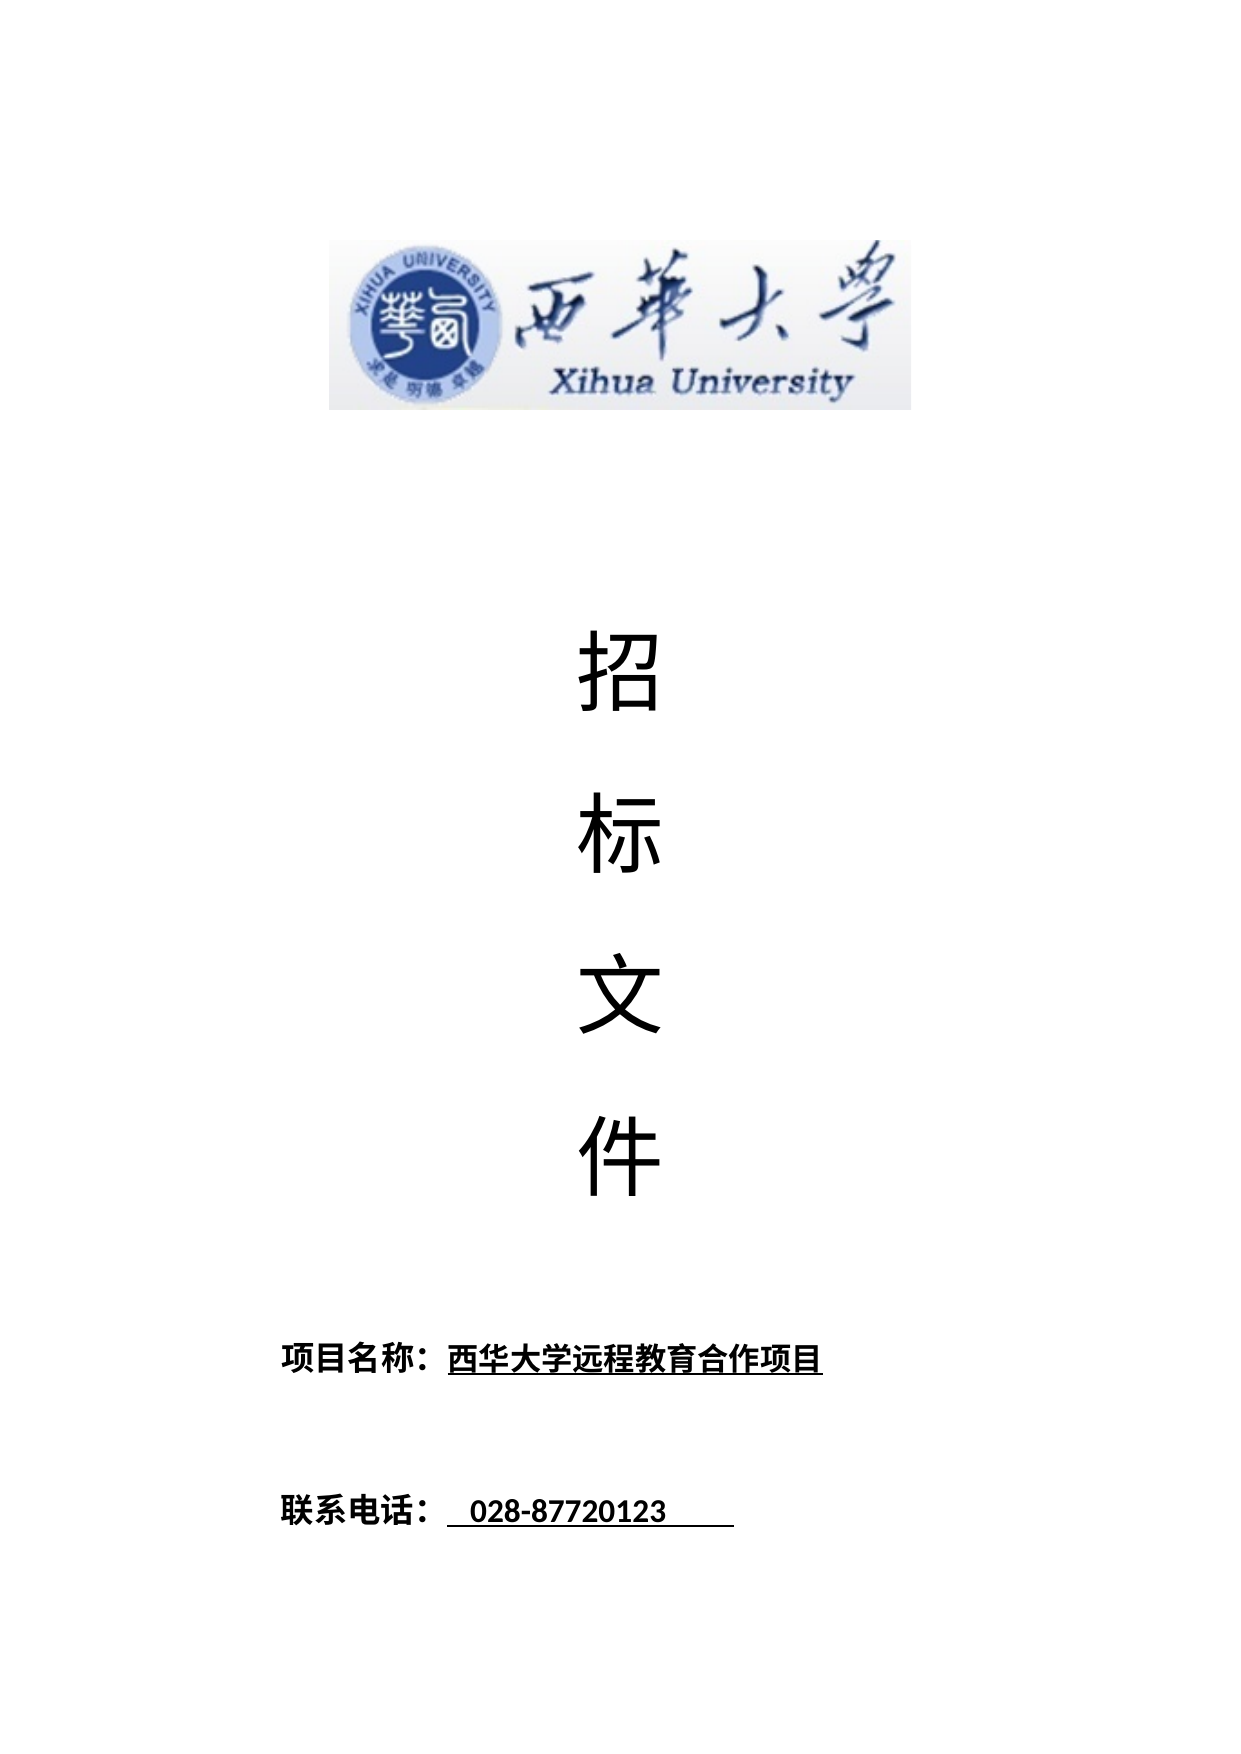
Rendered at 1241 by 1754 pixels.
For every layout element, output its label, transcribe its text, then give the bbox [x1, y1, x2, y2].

text 文 [187, 925, 1053, 1055]
text 件 [187, 1086, 1053, 1216]
picture [329, 240, 912, 410]
text 项目名称：西华大学远程教育合作项目 [281, 1323, 1053, 1388]
text 标 [187, 763, 1053, 893]
text 联系电话： 028-87720123 [187, 1475, 1053, 1540]
text 招 [187, 601, 1053, 731]
